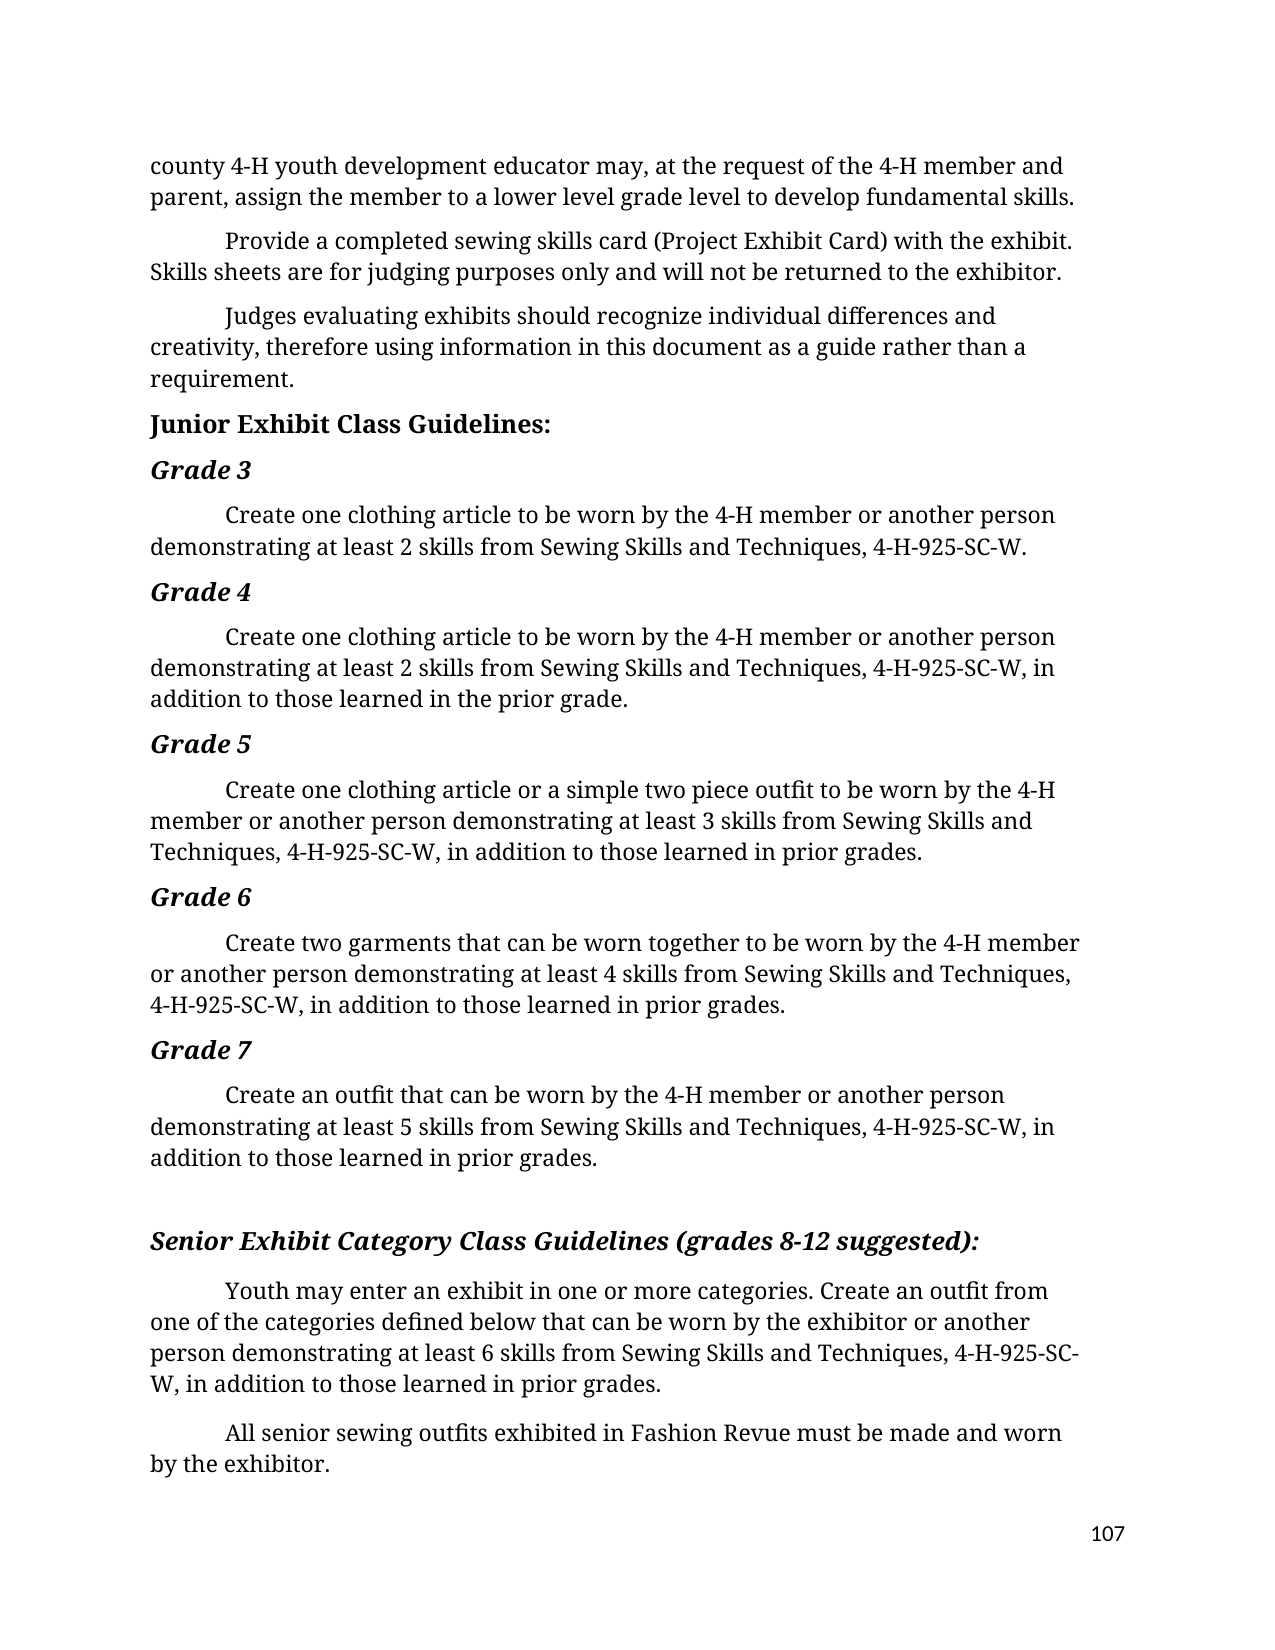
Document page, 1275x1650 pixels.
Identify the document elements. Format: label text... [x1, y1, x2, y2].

text Grade 6 [150, 880, 1087, 914]
text Grade 5 [150, 727, 1087, 761]
text Create an outfit that can be worn by the 4-H member or another person demonstrating at least 5 skills from Sewing Skills and Techniques, 4-H-925-SC-W, in addition to those learned in prior grades. [150, 1079, 1087, 1173]
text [150, 150, 1087, 212]
text Senior Exhibit Category Class Guidelines (grades 8-12 suggested): [150, 1224, 1087, 1258]
text Create two garments that can be worn together to be worn by the 4-H member or another person demonstrating at least 4 skills from Sewing Skills and Techniques, 4-H-925-SC-W, in addition to those learned in prior grades. [150, 927, 1087, 1020]
text Judges evaluating exhibits should recognize individual differences and creativity, therefore using information in this document as a guide rather than a requirement. [150, 300, 1087, 394]
text Grade 4 [150, 574, 1087, 608]
text Grade 3 [150, 453, 1087, 487]
text Provide a completed sewing skills card (Project Exhibit Card) with the exhibit. Skills sheets are for judging purposes only and will not be returned to the exhibitor. [150, 225, 1087, 287]
text All senior sewing outfits exhibited in Fashion Revue must be made and worn by the exhibitor. [150, 1416, 1087, 1479]
text Create one clothing article or a simple two piece outfit to be worn by the 4-H member or another person demonstrating at least 3 skills from Sewing Skills and Techniques, 4-H-925-SC-W, in addition to those learned in prior grades. [150, 774, 1087, 867]
text Youth may enter an exhibit in one or more categories. Create an outfit from one of the categories defined below that can be worn by the exhibitor or another person demonstrating at least 6 skills from Sewing Skills and Techniques, 4-H-925-SC-W, in addition to those learned in prior grades. [150, 1274, 1087, 1399]
text Junior Exhibit Class Guidelines: [150, 406, 1087, 440]
text Create one clothing article to be worn by the 4-H member or another person demonstrating at least 2 skills from Sewing Skills and Techniques, 4-H-925-SC-W, in addition to those learned in the prior grade. [150, 621, 1087, 715]
text Create one clothing article to be worn by the 4-H member or another person demonstrating at least 2 skills from Sewing Skills and Techniques, 4-H-925-SC-W. [150, 499, 1087, 562]
text Grade 7 [150, 1033, 1087, 1067]
